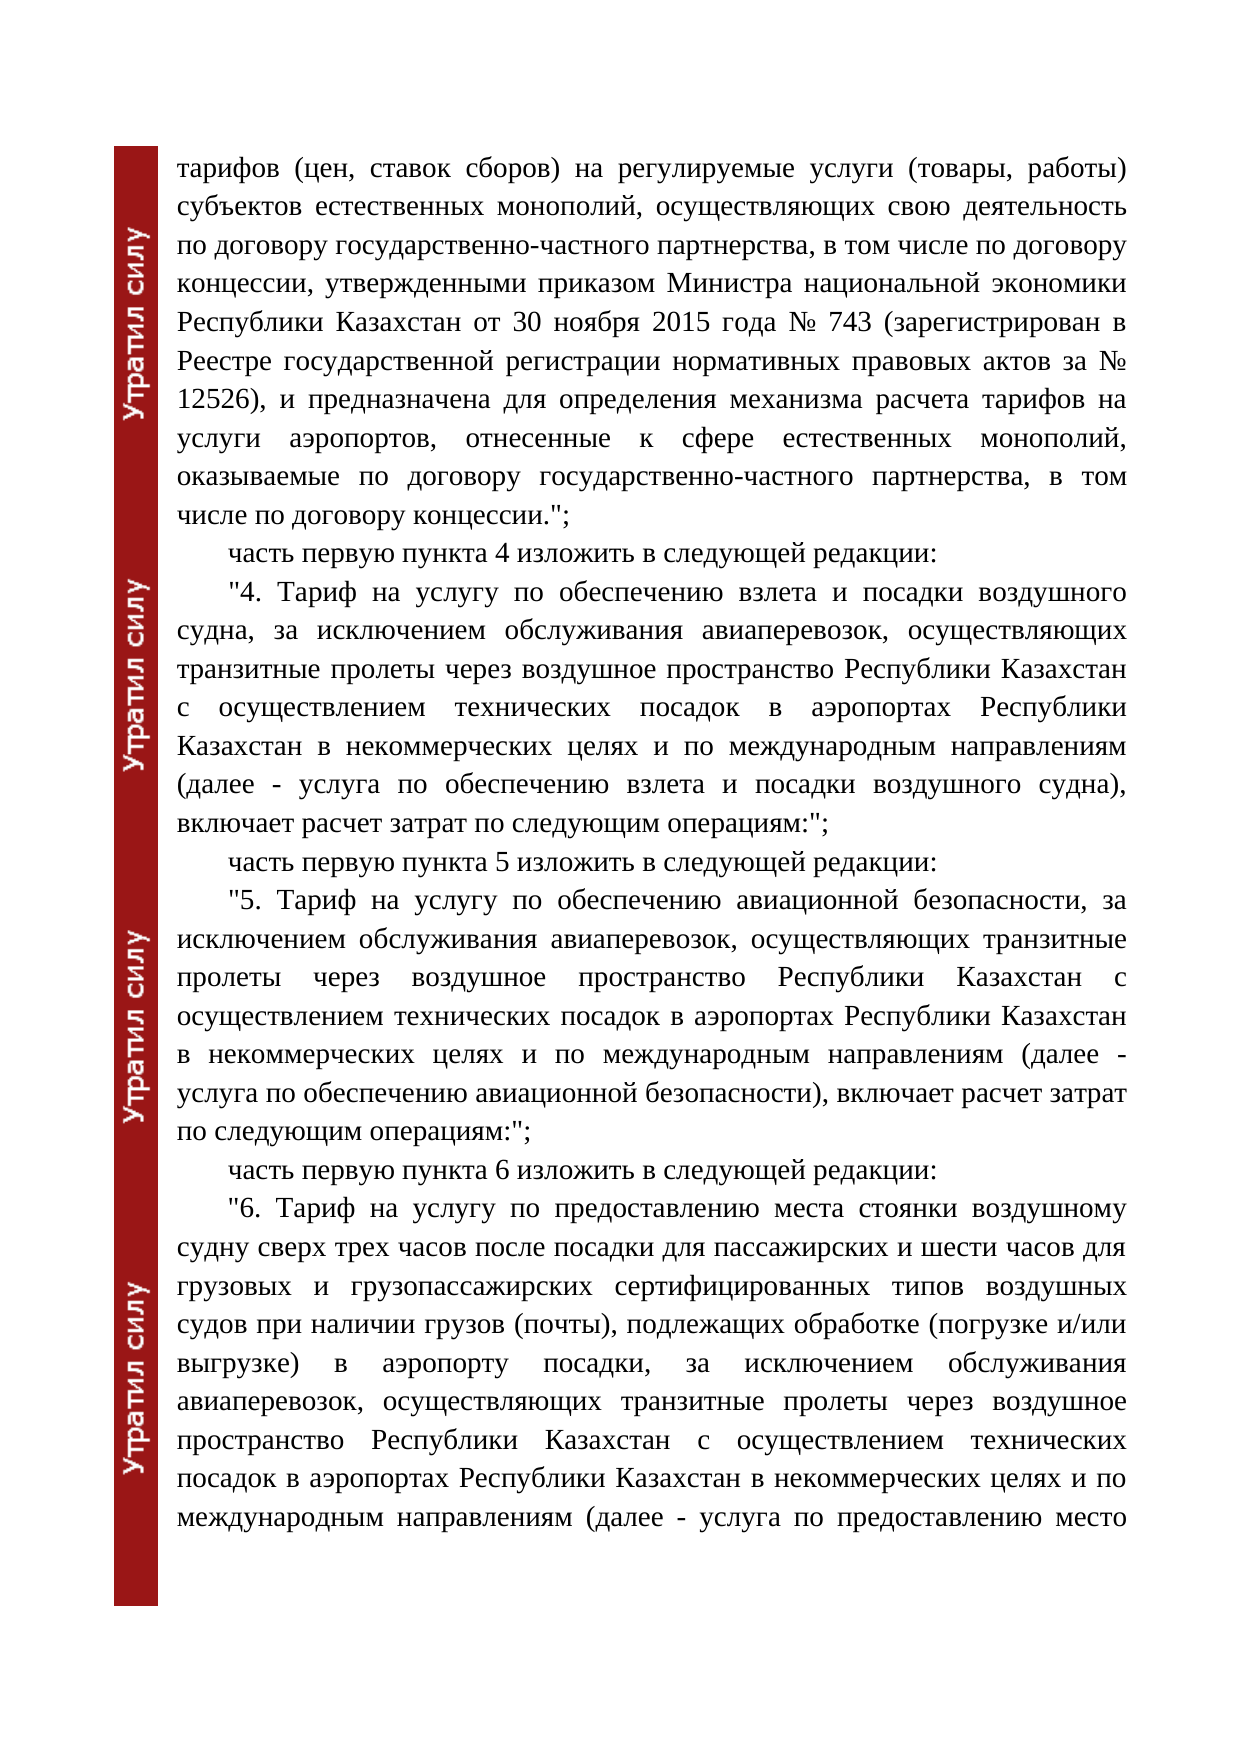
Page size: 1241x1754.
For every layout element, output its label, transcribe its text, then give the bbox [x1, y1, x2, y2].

picture [114, 877, 158, 882]
text часть первую пункта 6 изложить в следующей редакции: [112, 1152, 1128, 1186]
text часть первую пункта 4 изложить в следующей редакции: [112, 535, 1128, 569]
picture [114, 530, 158, 535]
picture [114, 1532, 158, 1606]
text "4. Тариф на услугу по обеспечению взлета и посадки воздушного судна, за исключением обслуживания авиаперевозок, осуществляющих транзитные пролеты через воздушное пространство Республики Казахстан с осуществлением технических посадок в аэропортах Республики Казахстан в некоммерческих целях и по международным направлениям (далее - услуга по обеспечению взлета и посадки воздушного судна), включает расчет затрат по следующим операциям:"; [112, 574, 1128, 839]
picture [114, 1147, 158, 1152]
text часть первую пункта 5 изложить в следующей редакции: [112, 844, 1128, 877]
picture [114, 1186, 158, 1191]
picture [114, 146, 158, 150]
picture [114, 569, 158, 574]
text "5. Тариф на услугу по обеспечению авиационной безопасности, за исключением обслуживания авиаперевозок, осуществляющих транзитные пролеты через воздушное пространство Республики Казахстан с осуществлением технических посадок в аэропортах Республики Казахстан в некоммерческих целях и по международным направлениям (далее - услуга по обеспечению авиационной безопасности), включает расчет затрат по следующим операциям:"; [112, 882, 1128, 1147]
picture [114, 839, 158, 844]
